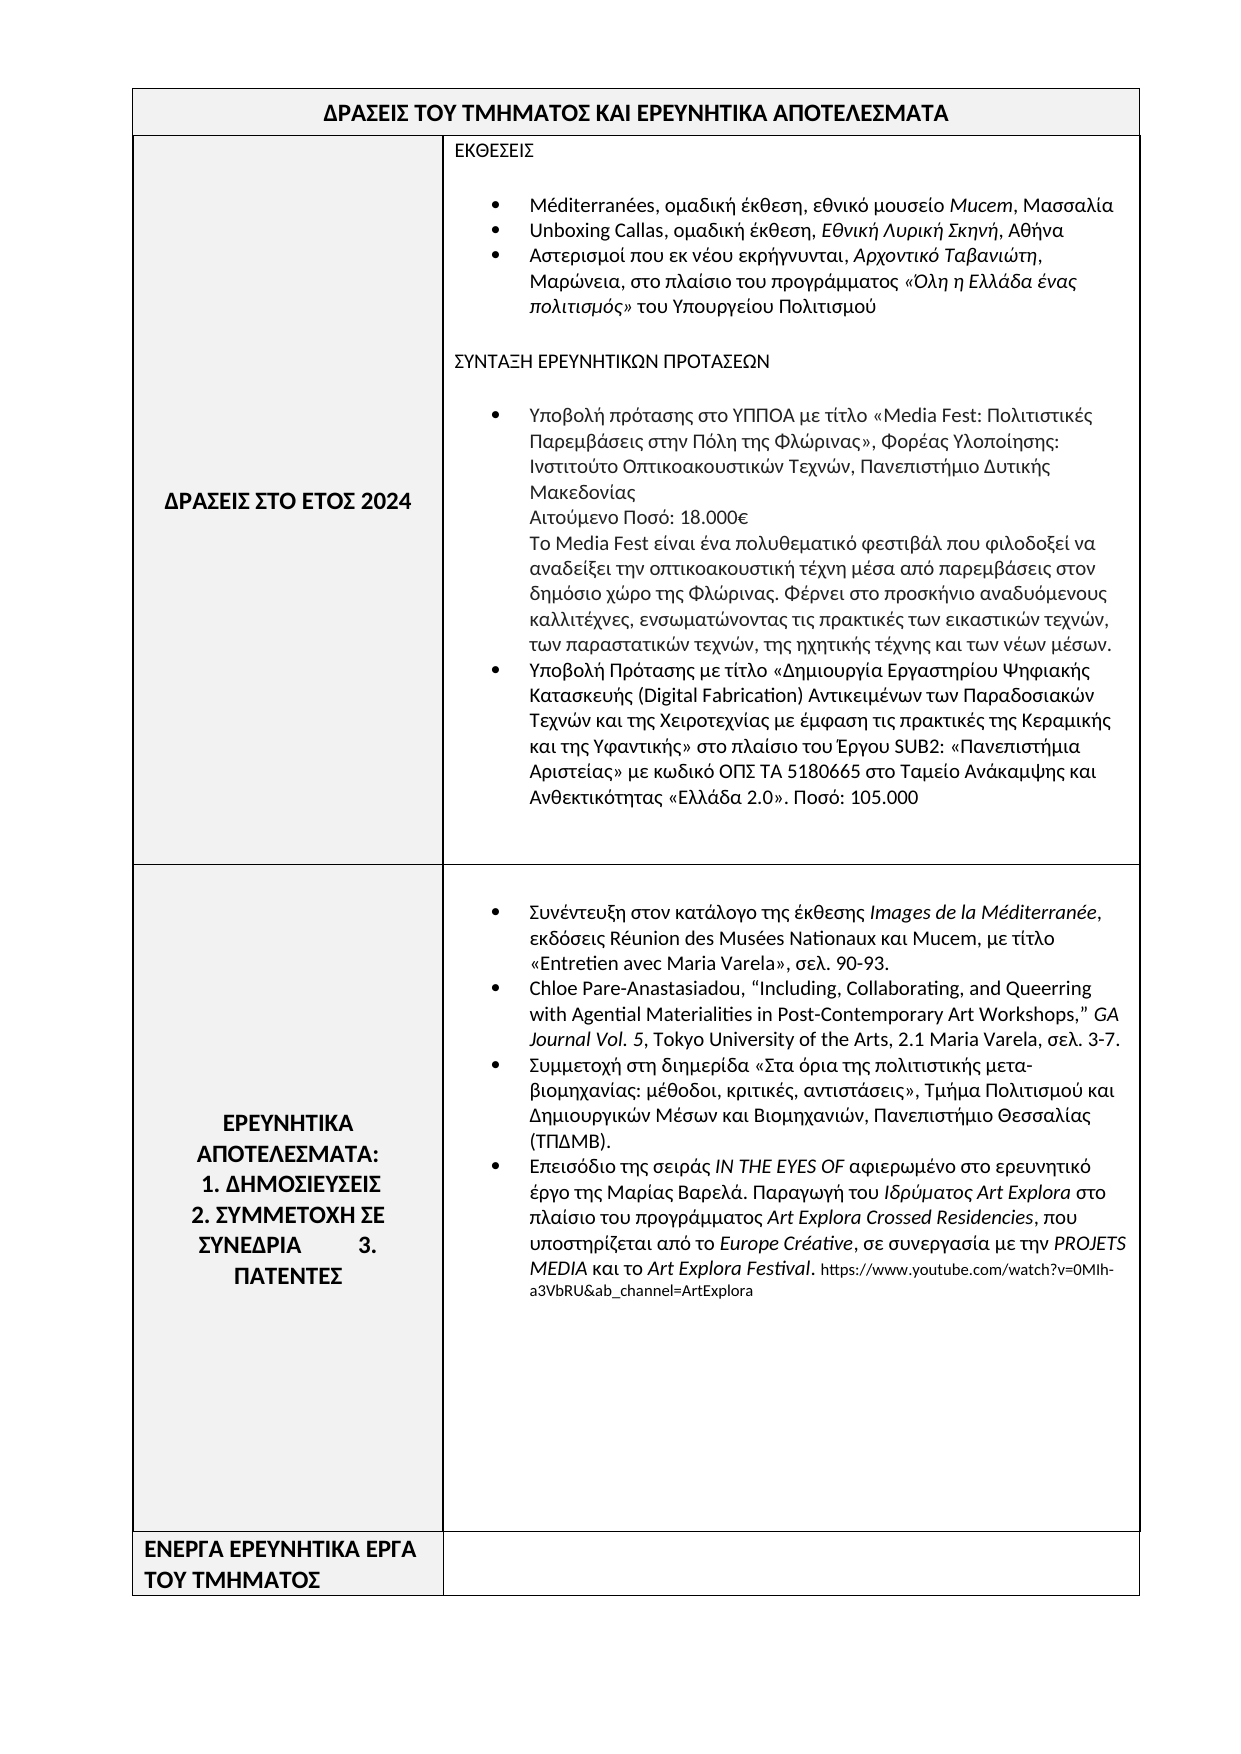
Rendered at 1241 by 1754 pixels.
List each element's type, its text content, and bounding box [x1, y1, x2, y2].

table_cell ΔΡΑΣΕΙΣ ΣΤΟ ΕΤΟΣ 2024 [134, 136, 442, 864]
table_cell ΕΚΘΕΣΕΙΣ Méditerranées, ομαδική έκθεση, εθνικό μουσείο Mucem, Μασσαλία Unboxing Callas, ομαδική έκθεση, Εθνική Λυρική Σκηνή, Αθήνα Αστερισμοί που εκ νέου εκρήγνυνται, Αρχοντικό Ταβανιώτη, Μαρώνεια, στο πλαίσιο του προγράμματος «Όλη η Ελλάδα ένας πολιτισμός» του Υπουργείου Πολιτισμού ΣΥΝΤΑΞΗ ΕΡΕΥΝΗΤΙΚΩΝ ΠΡΟΤΑΣΕΩΝ Υποβολή πρότασης στο ΥΠΠΟΑ με τίτλο «Media Fest: Πολιτιστικές Παρεμβάσεις στην Πόλη της Φλώρινας», Φορέας Υλοποίησης: Ινστιτούτο Οπτικοακουστικών Τεχνών, Πανεπιστήμιο Δυτικής Μακεδονίας Αιτούμενο Ποσό: 18.000€ Το Media Fest είναι ένα πολυθεματικό φεστιβάλ που φιλοδοξεί να αναδείξει την οπτικοακουστική τέχνη μέσα από παρεμβάσεις στον δημόσιο χώρο της Φλώρινας. Φέρνει στο προσκήνιο αναδυόμενους καλλιτέχνες, ενσωματώνοντας τις πρακτικές των εικαστικών τεχνών, των παραστατικών τεχνών, της ηχητικής τέχνης και των νέων μέσων. Υποβολή Πρότασης με τίτλο «Δημιουργία Εργαστηρίου Ψηφιακής Κατασκευής (Digital Fabrication) Αντικειμένων των Παραδοσιακών Τεχνών και της Χειροτεχνίας με έμφαση τις πρακτικές της Κεραμικής και της Υφαντικής» στο πλαίσιο του Έργου SUB2: «Πανεπιστήμια Αριστείας» με κωδικό ΟΠΣ ΤΑ 5180665 στο Ταμείο Ανάκαμψης και Ανθεκτικότητας «Ελλάδα 2.0». Ποσό: 105.000 [444, 136, 1139, 864]
table_cell ΕΡΕΥΝΗΤΙΚΑ ΑΠΟΤΕΛΕΣΜΑΤΑ: 1. ΔΗΜΟΣΙΕΥΣΕΙΣ 2. ΣΥΜΜΕΤΟΧΗ ΣΕ ΣΥΝΕΔΡΙΑ 3. ΠΑΤΕΝΤΕΣ [134, 865, 442, 1531]
table_cell Συνέντευξη στον κατάλογο της έκθεσης Images de la Méditerranée, εκδόσεις Réunion des Musées Nationaux και Mucem, με τίτλο «Entretien avec Maria Varela», σελ. 90-93. Chloe Pare-Anastasiadou, “Including, Collaborating, and Queerring with Agential Materialities in Post-Contemporary Art Workshops,” GA Journal Vol. 5, Tokyo University of the Arts, 2.1 Maria Varela, σελ. 3-7. Συμμετοχή στη διημερίδα «Στα όρια της πολιτιστικής μετα-βιομηχανίας: μέθοδοι, κριτικές, αντιστάσεις», Τμήμα Πολιτισμού και Δημιουργικών Μέσων και Βιομηχανιών, Πανεπιστήμιο Θεσσαλίας (ΤΠΔΜΒ). Επεισόδιο της σειράς IN THE EYES OF αφιερωμένο στο ερευνητικό έργο της Μαρίας Βαρελά. Παραγωγή του Ιδρύματος Art Explora στο πλαίσιο του προγράμματος Art Explora Crossed Residencies, που υποστηρίζεται από το Europe Créative, σε συνεργασία με την PROJETS MEDIA και το Art Explora Festival. https://www.youtube.com/watch?v=0MIh-a3VbRU&ab_channel=ArtExplora [444, 865, 1139, 1531]
table_header ΔΡΑΣΕΙΣ ΤΟΥ ΤΜΗΜΑΤΟΣ ΚΑΙ ΕΡΕΥΝΗΤΙΚΑ ΑΠΟΤΕΛΕΣΜΑΤΑ [133, 89, 1139, 135]
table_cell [133, 1532, 443, 1595]
table_cell [444, 1532, 1139, 1595]
